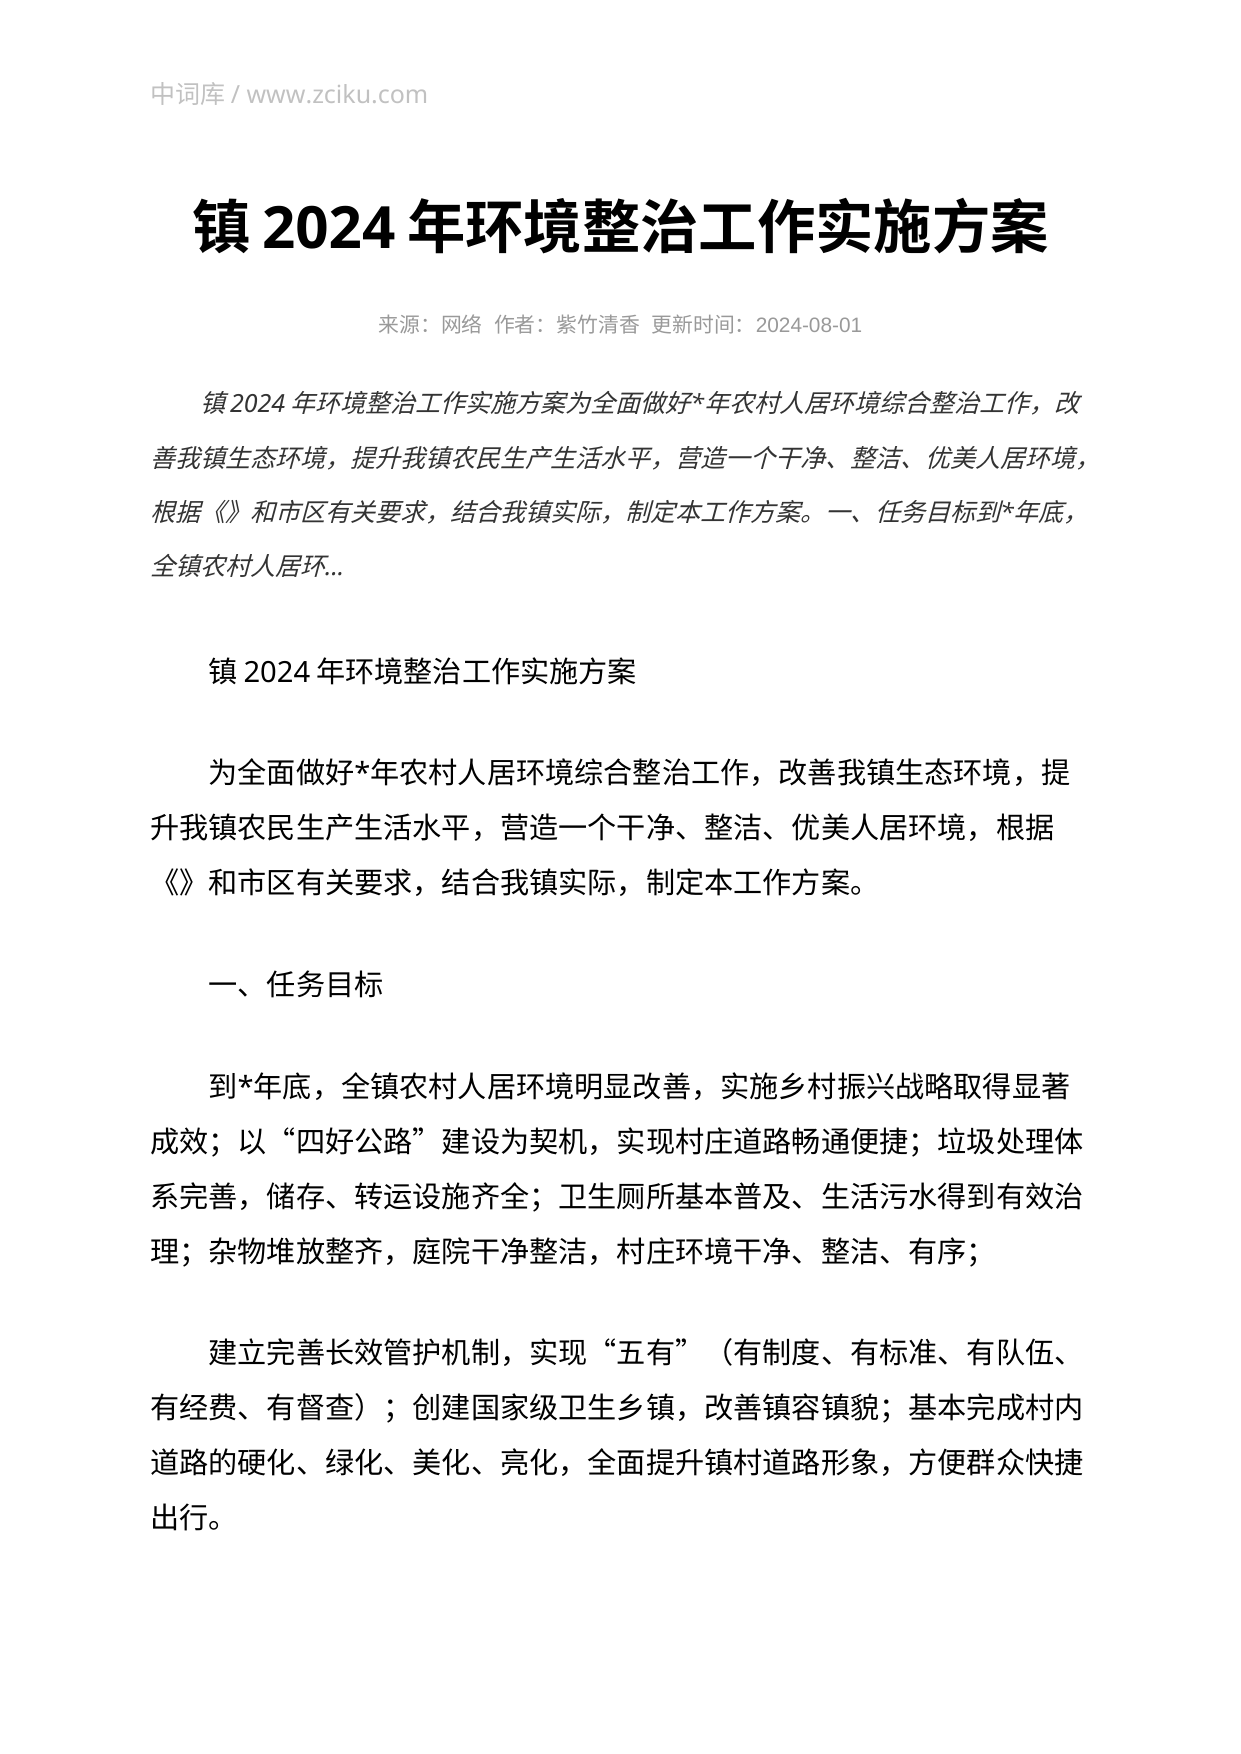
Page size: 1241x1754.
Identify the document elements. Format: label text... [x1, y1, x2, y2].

text 为全面做好*年农村人居环境综合整治工作，改善我镇生态环境，提升我镇农民生产生活水平，营造一个干净、整洁、优美人居环境，根据《》和市区有关要求，结合我镇实际，制定本工作方案。 [150, 750, 1090, 902]
text 到*年底，全镇农村人居环境明显改善，实施乡村振兴战略取得显著成效；以“四好公路”建设为契机，实现村庄道路畅通便捷；垃圾处理体系完善，储存、转运设施齐全；卫生厕所基本普及、生活污水得到有效治理；杂物堆放整齐，庭院干净整洁，村庄环境干净、整洁、有序； [150, 1063, 1090, 1271]
text 一、任务目标 [150, 962, 1090, 1004]
text 建立完善长效管护机制，实现“五有”（有制度、有标准、有队伍、有经费、有督查）；创建国家级卫生乡镇，改善镇容镇貌；基本完成村内道路的硬化、绿化、美化、亮化，全面提升镇村道路形象，方便群众快捷出行。 [150, 1330, 1090, 1537]
text 镇2024年环境整治工作实施方案 [150, 648, 1090, 691]
text 镇2024年环境整治工作实施方案为全面做好*年农村人居环境综合整治工作，改善我镇生态环境，提升我镇农民生产生活水平，营造一个干净、整洁、优美人居环境，根据《》和市区有关要求，结合我镇实际，制定本工作方案。一、任务目标到*年底，全镇农村人居环... [150, 384, 1090, 583]
subtitle 镇2024年环境整治工作实施方案 [150, 181, 1090, 266]
text 来源：网络 作者：紫竹清香 更新时间：2024-08-01 [150, 313, 1090, 337]
